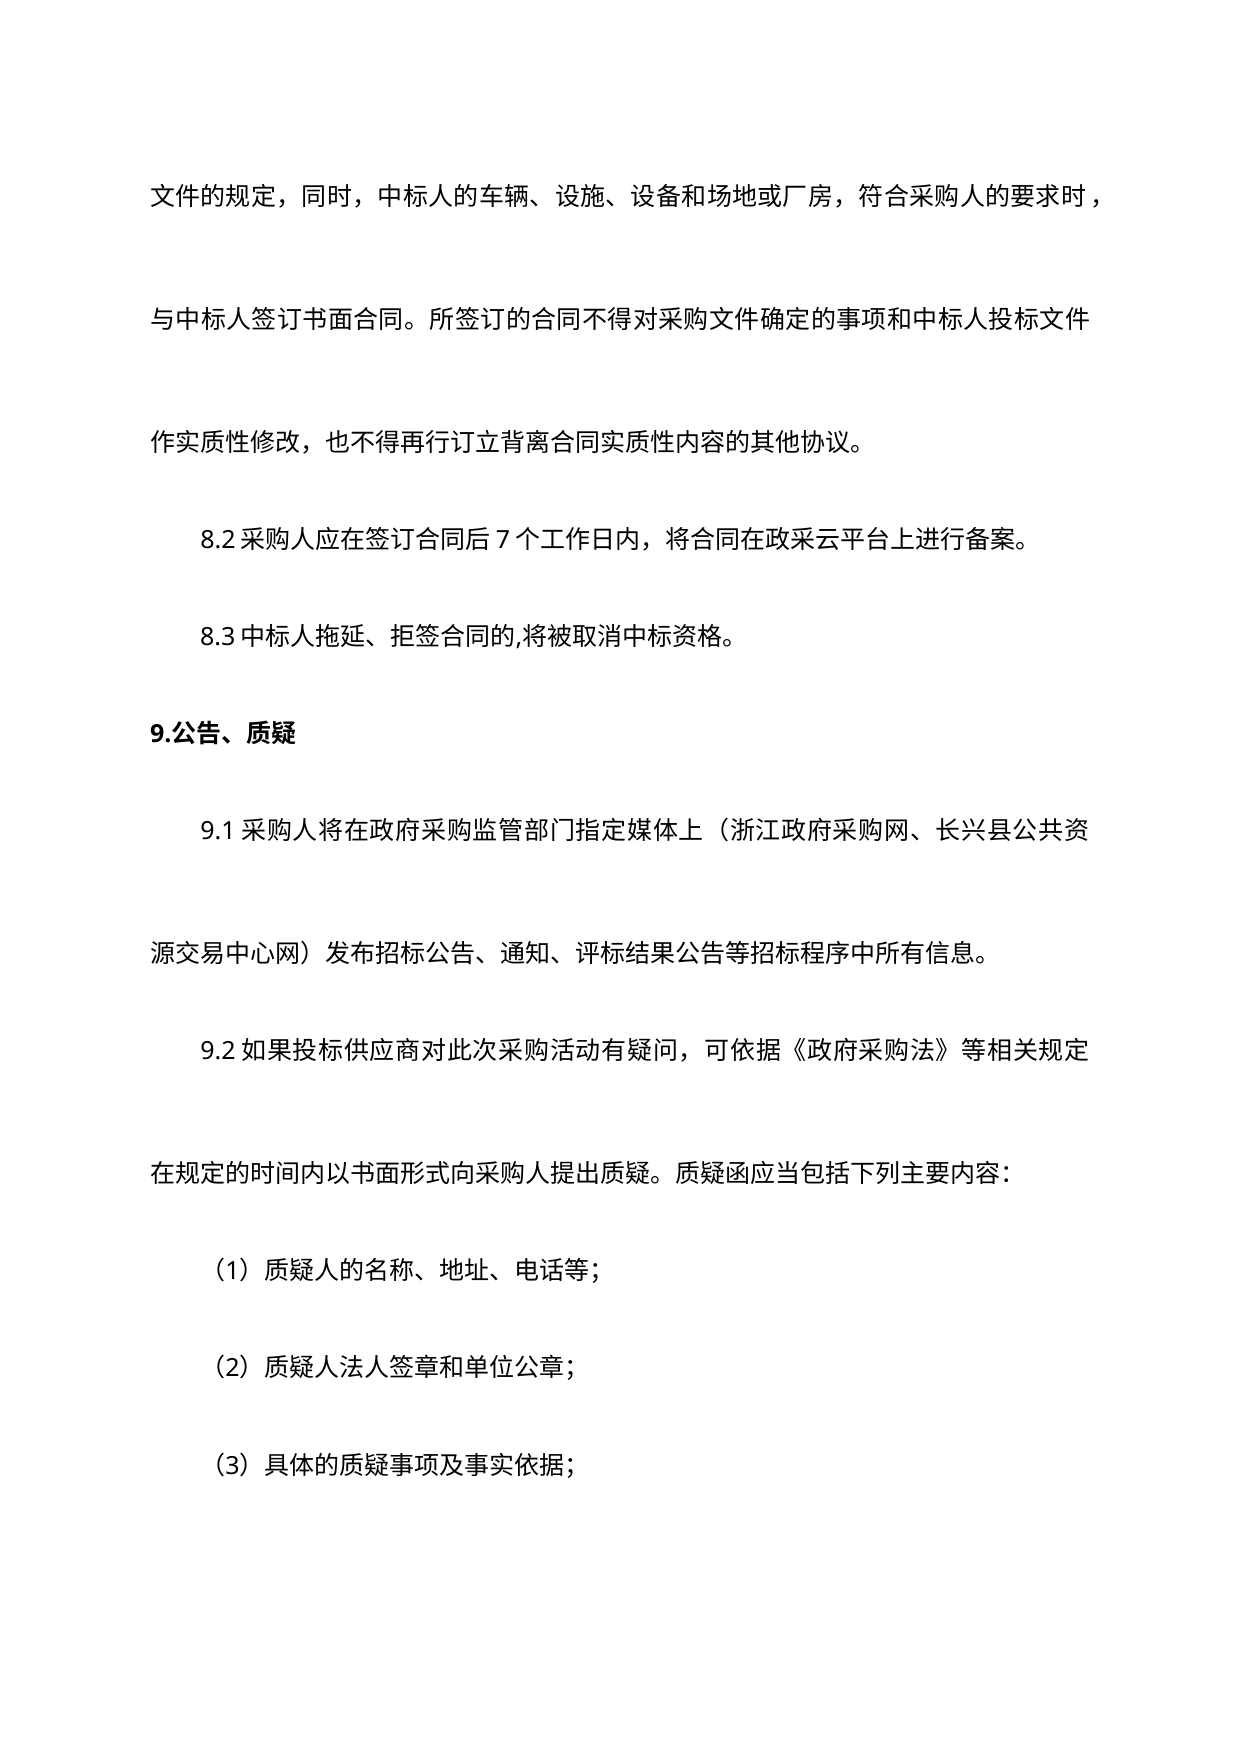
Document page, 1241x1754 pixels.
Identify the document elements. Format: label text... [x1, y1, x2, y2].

text 8.3中标人拖延、拒签合同的,将被取消中标资格。 [150, 602, 1090, 667]
text 9.2如果投标供应商对此次采购活动有疑问，可依据《政府采购法》等相关规定，在规定的时间内以书面形式向采购人提出质疑。质疑函应当包括下列主要内容： [150, 1016, 1090, 1204]
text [150, 162, 1090, 473]
text （1）质疑人的名称、地址、电话等； [150, 1236, 1090, 1301]
text 9.1采购人将在政府采购监管部门指定媒体上（浙江政府采购网、长兴县公共资源交易中心网）发布招标公告、通知、评标结果公告等招标程序中所有信息。 [150, 796, 1090, 984]
text 8.2采购人应在签订合同后7个工作日内，将合同在政采云平台上进行备案。 [150, 505, 1090, 570]
text （2）质疑人法人签章和单位公章； [150, 1333, 1090, 1398]
text 9.公告、质疑 [150, 699, 1090, 764]
text （3）具体的质疑事项及事实依据； [150, 1431, 1090, 1496]
